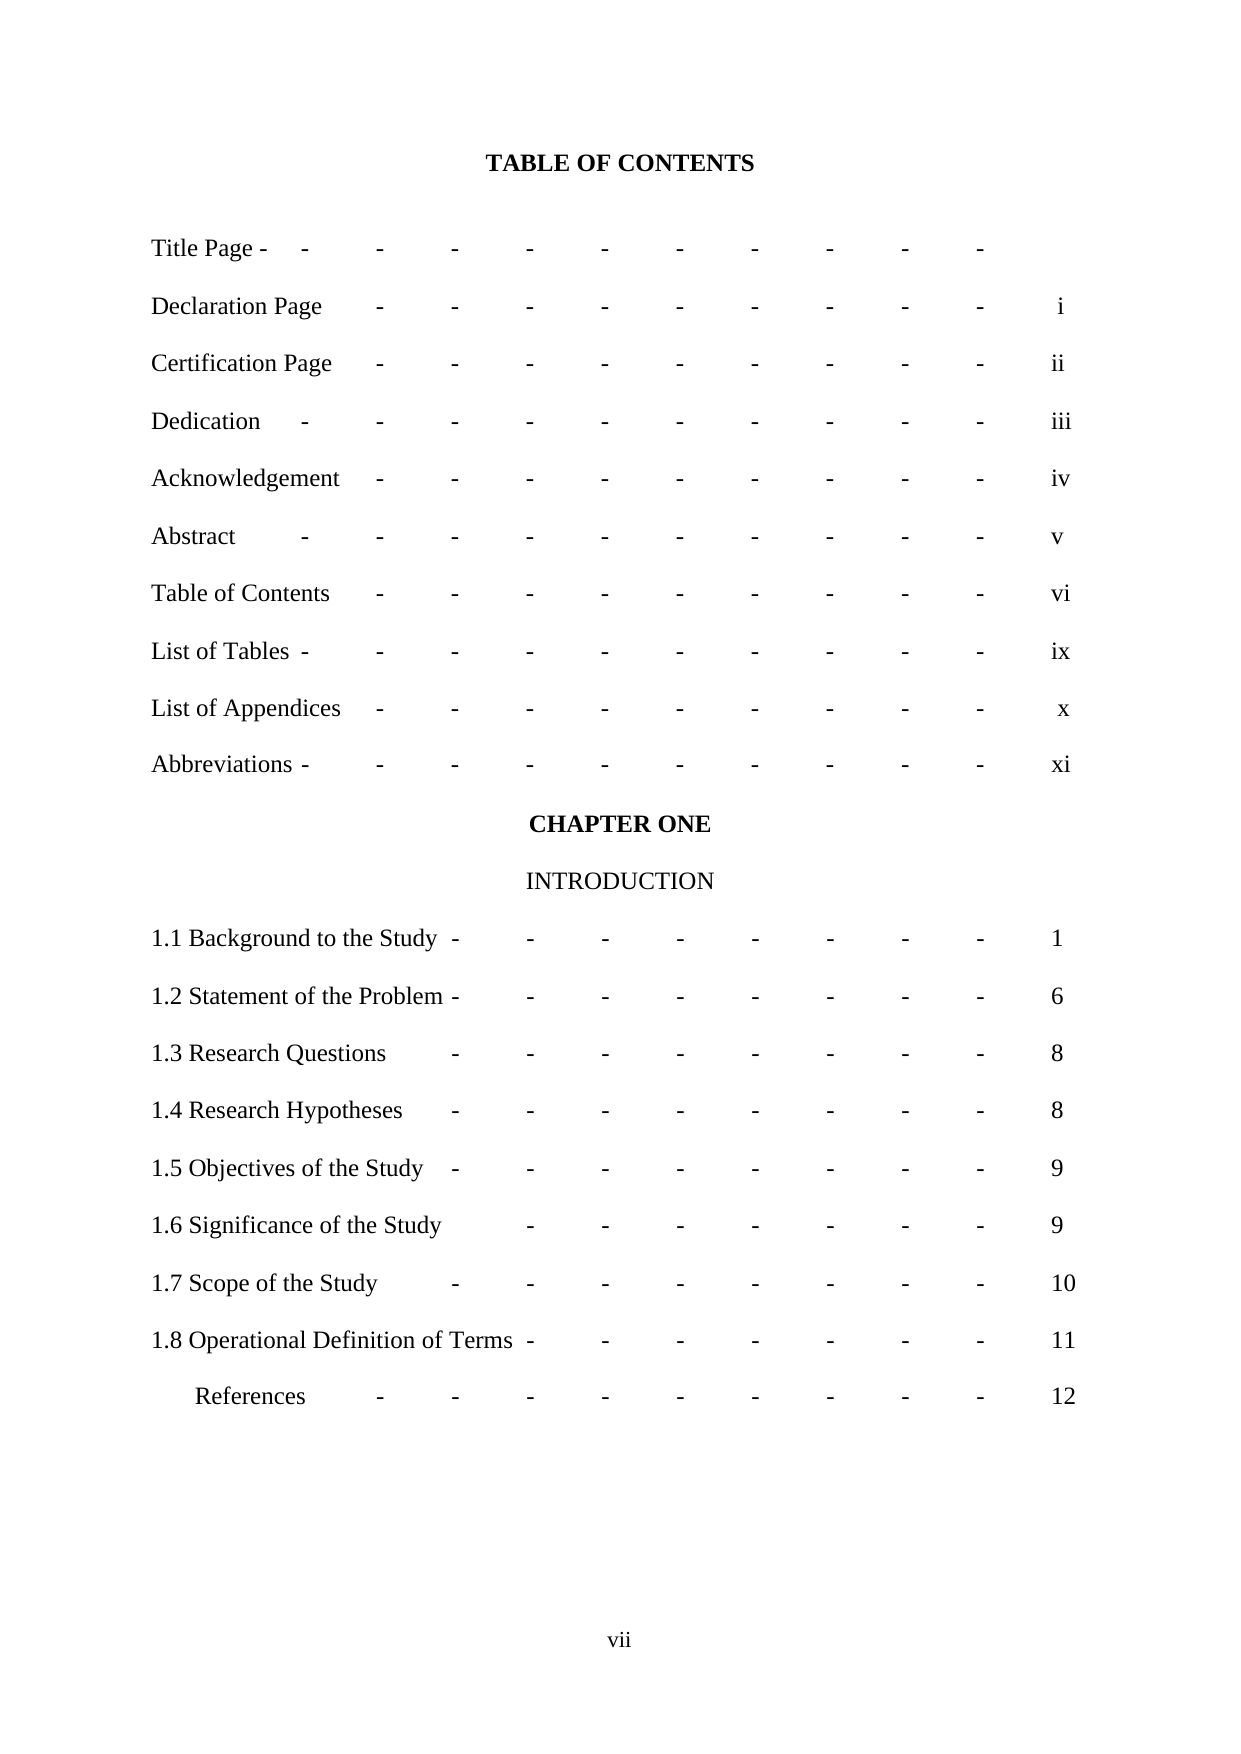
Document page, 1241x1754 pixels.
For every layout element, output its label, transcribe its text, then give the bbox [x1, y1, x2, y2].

table_cell Dedication - [146, 392, 358, 449]
table_cell - - - - - - - [446, 1197, 1018, 1254]
table_cell 9 [1018, 1139, 1081, 1197]
table_header - - - - - - - - [446, 924, 1018, 967]
table_header 1.1 Background to the Study [146, 924, 446, 967]
table_cell Abstract - [146, 507, 358, 564]
table_cell List of Appendices [146, 680, 358, 737]
table_cell - - - - - - - - - xi [358, 737, 1077, 779]
table_cell - - - - - - - - - v [358, 507, 1077, 564]
table_cell - - - - - - - - [446, 1024, 1018, 1082]
table_cell - - - - - - - - [446, 1254, 1018, 1312]
table_cell - - - - - - - - - x [358, 680, 1077, 737]
table_cell 12 [1018, 1369, 1081, 1412]
table_header Title Page - - [146, 235, 358, 277]
table_cell 10 [1018, 1254, 1081, 1312]
table_cell Certification Page [146, 335, 358, 392]
table_cell - - - - - - - - - ix [358, 622, 1077, 679]
table_cell 1.5 Objectives of the Study [146, 1139, 446, 1197]
text INTRODUCTION [461, 866, 779, 894]
table_cell 6 [1018, 967, 1081, 1024]
table_cell - - - - - - - - [446, 967, 1018, 1024]
table_cell 1.2 Statement of the Problem [146, 967, 446, 1024]
table_cell 1.8 Operational Definition of [146, 1312, 446, 1369]
table_cell 1.7 Scope of the Study [146, 1254, 446, 1312]
table_header 1 [1018, 924, 1081, 967]
table_cell - - - - - - - - - i [358, 277, 1077, 335]
table_cell 1.4 Research Hypotheses [146, 1082, 446, 1139]
table_cell 9 [1018, 1197, 1081, 1254]
table_cell - - - - - - - - [446, 1369, 1018, 1412]
table_cell 1.6 Significance of the Study [146, 1197, 446, 1254]
table_cell Table of Contents [146, 565, 358, 622]
table_cell 8 [1018, 1024, 1081, 1082]
subtitle TABLE OF CONTENTS [461, 148, 779, 176]
text CHAPTER ONE [461, 809, 779, 837]
table_cell Terms - - - - - - - [446, 1312, 1018, 1369]
table_cell - - - - - - - - - iv [358, 450, 1077, 507]
table_cell - - - - - - - - - vi [358, 565, 1077, 622]
table_cell - - - - - - - - - iii [358, 392, 1077, 449]
table_cell Abbreviations - [146, 737, 358, 779]
table_cell References - [146, 1369, 446, 1412]
table_cell 11 [1018, 1312, 1081, 1369]
table_cell - - - - - - - - [446, 1082, 1018, 1139]
table_cell - - - - - - - - [446, 1139, 1018, 1197]
table_cell Acknowledgement [146, 450, 358, 507]
table_cell - - - - - - - - - ii [358, 335, 1077, 392]
table_cell Declaration Page [146, 277, 358, 335]
table_cell List of Tables - [146, 622, 358, 679]
table_header - - - - - - - - - [358, 235, 1077, 277]
table_cell 1.3 Research Questions [146, 1024, 446, 1082]
table_cell 8 [1018, 1082, 1081, 1139]
